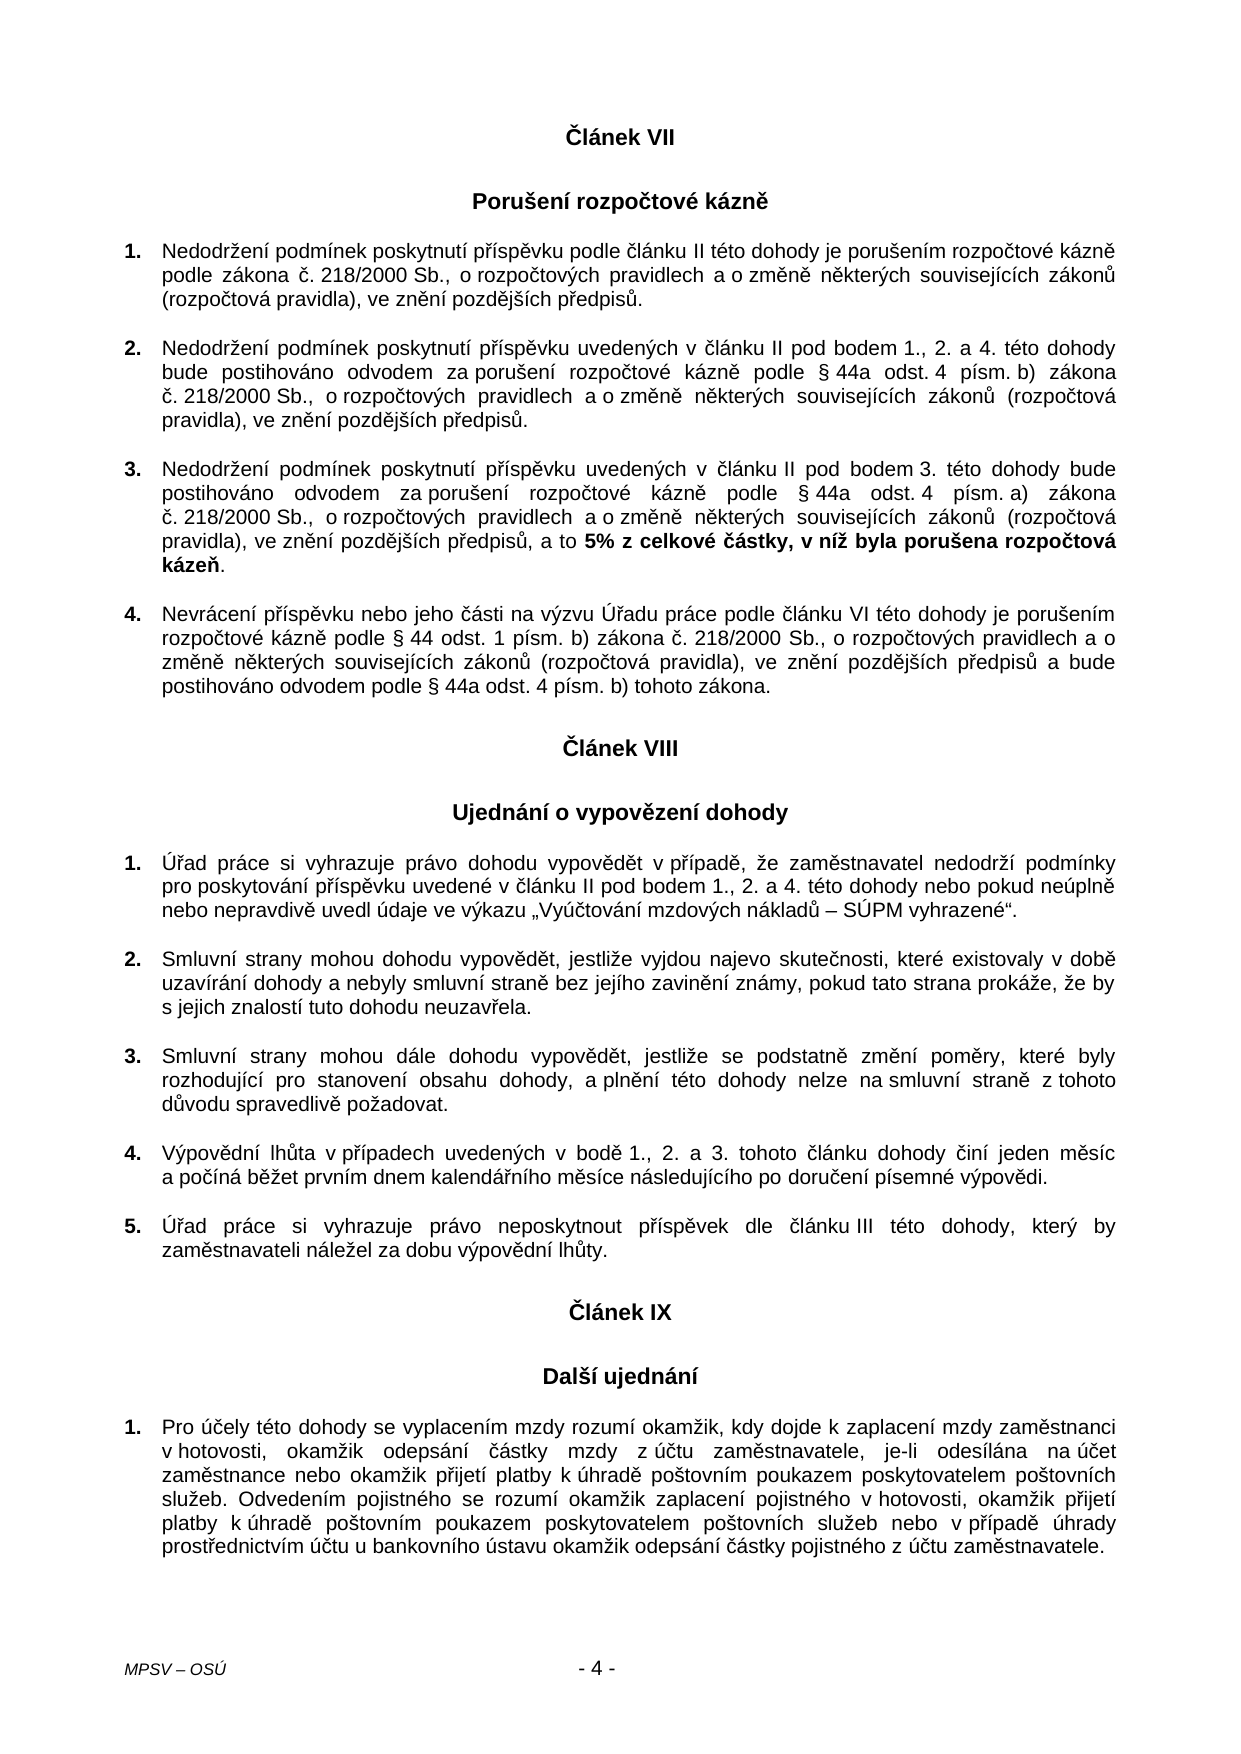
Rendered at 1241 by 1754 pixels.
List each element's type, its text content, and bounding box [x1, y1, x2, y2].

text Další ujednání [124, 1363, 1116, 1389]
text Článek IX [124, 1299, 1116, 1326]
list Pro účely této dohody se vyplacením mzdy rozumí okamžik, kdy dojde k zaplacení mzdy zaměstnanci v hotovosti, okamžik odepsání částky mzdy z účtu zaměstnavatele, je-li odesílána na účet zaměstnance nebo okamžik přijetí platby k úhradě poštovním poukazem poskytovatelem poštovních služeb. Odvedením pojistného se rozumí okamžik zaplacení pojistného v hotovosti, okamžik přijetí platby k úhradě poštovním poukazem poskytovatelem poštovních služeb nebo v případě úhrady prostřednictvím účtu u bankovního ústavu okamžik odepsání částky pojistného z účtu zaměstnavatele. [124, 1414, 1116, 1558]
list Úřad práce si vyhrazuje právo neposkytnout příspěvek dle článku III této dohody, který by zaměstnavateli náležel za dobu výpovědní lhůty. [124, 1214, 1116, 1262]
text Článek VII [124, 124, 1116, 150]
text Článek VIII [124, 735, 1116, 761]
list Úřad práce si vyhrazuje právo dohodu vypovědět v případě, že zaměstnavatel nedodrží podmínky pro poskytování příspěvku uvedené v článku II pod bodem 1., 2. a 4. této dohody nebo pokud neúplně nebo nepravdivě uvedl údaje ve výkazu „Vyúčtování mzdových nákladů – SÚPM vyhrazené“. [124, 850, 1116, 922]
list Nedodržení podmínek poskytnutí příspěvku podle článku II této dohody je porušením rozpočtové kázně podle zákona č. 218/2000 Sb., o rozpočtových pravidlech a o změně některých souvisejících zákonů (rozpočtová pravidla), ve znění pozdějších předpisů. [124, 239, 1116, 311]
text Nevrácení příspěvku nebo jeho části na výzvu Úřadu práce podle článku VI této dohody je porušením rozpočtové kázně podle § 44 odst. 1 písm. b) zákona č. 218/2000 Sb., o rozpočtových pravidlech a o změně některých souvisejících zákonů (rozpočtová pravidla), ve znění pozdějších předpisů a bude postihováno odvodem podle § 44a odst. 4 písm. b) tohoto zákona. [124, 602, 1116, 698]
text Ujednání o vypovězení dohody [124, 799, 1116, 825]
list Nedodržení podmínek poskytnutí příspěvku uvedených v článku II pod bodem 1., 2. a 4. této dohody bude postihováno odvodem za porušení rozpočtové kázně podle § 44a odst. 4 písm. b) zákona č. 218/2000 Sb., o rozpočtových pravidlech a o změně některých souvisejících zákonů (rozpočtová pravidla), ve znění pozdějších předpisů. [124, 336, 1116, 432]
list Smluvní strany mohou dohodu vypovědět, jestliže vyjdou najevo skutečnosti, které existovaly v době uzavírání dohody a nebyly smluvní straně bez jejího zavinění známy, pokud tato strana prokáže, že by s jejich znalostí tuto dohodu neuzavřela. [124, 947, 1116, 1019]
list Nedodržení podmínek poskytnutí příspěvku uvedených v článku II pod bodem 3. této dohody bude postihováno odvodem za porušení rozpočtové kázně podle § 44a odst. 4 písm. a) zákona č. 218/2000 Sb., o rozpočtových pravidlech a o změně některých souvisejících zákonů (rozpočtová pravidla), ve znění pozdějších předpisů, a to 5% z celkové částky, v níž byla porušena rozpočtová kázeň. [124, 457, 1116, 577]
text Porušení rozpočtové kázně [124, 188, 1116, 214]
list Smluvní strany mohou dále dohodu vypovědět, jestliže se podstatně změní poměry, které byly rozhodující pro stanovení obsahu dohody, a plnění této dohody nelze na smluvní straně z tohoto důvodu spravedlivě požadovat. [124, 1044, 1116, 1116]
list Výpovědní lhůta v případech uvedených v bodě 1., 2. a 3. tohoto článku dohody činí jeden měsíc a počíná běžet prvním dnem kalendářního měsíce následujícího po doručení písemné výpovědi. [124, 1141, 1116, 1189]
